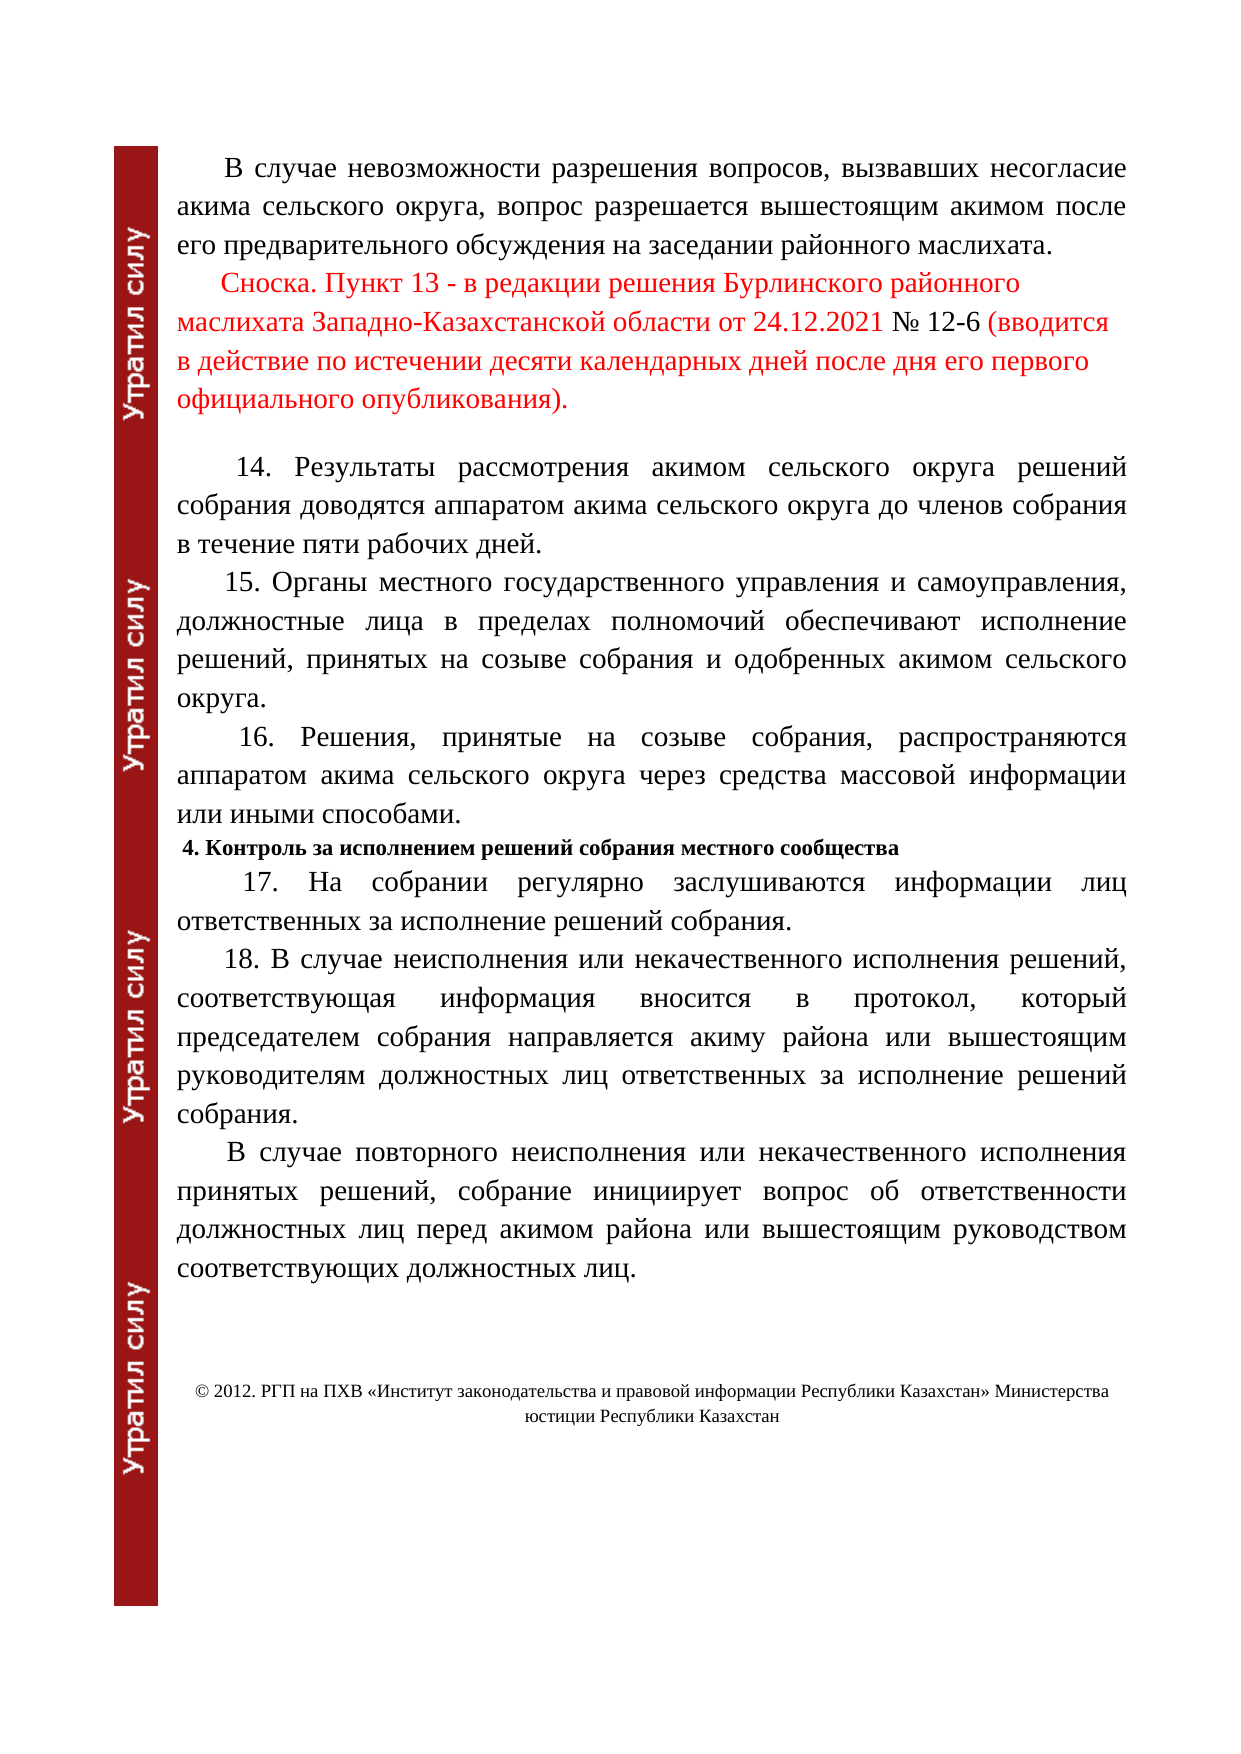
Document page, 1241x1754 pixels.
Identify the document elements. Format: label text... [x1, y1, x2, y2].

text В случае повторного неисполнения или некачественного исполнения принятых решений, собрание инициирует вопрос об ответственности должностных лиц перед акимом района или вышестоящим руководством соответствующих должностных лиц. [112, 1134, 1128, 1283]
picture [114, 714, 158, 719]
text 17. На собрании регулярно заслушиваются информации лиц ответственных за исполнение решений собрания. [112, 864, 1128, 937]
picture [114, 1129, 158, 1134]
picture [114, 937, 158, 942]
text В случае невозможности разрешения вопросов, вызвавших несогласие акима сельского округа, вопрос разрешается вышестоящим акимом после его предварительного обсуждения на заседании районного маслихата. [112, 150, 1128, 261]
text 16. Решения, принятые на созыве собрания, распространяются аппаратом акима сельского округа через средства массовой информации или иными способами. [112, 719, 1128, 829]
picture [114, 559, 158, 564]
picture [114, 1283, 158, 1380]
text 15. Органы местного государственного управления и самоуправления, должностные лица в пределах полномочий обеспечивают исполнение решений, принятых на созыве собрания и одобренных акимом сельского округа. [112, 564, 1128, 714]
text Сноска. Пункт 13 - в редакции решения Бурлинского районного маслихата Западно-Казахстанской области от 24.12.2021 № 12-6 (вводится в действие по истечении десяти календарных дней после дня его первого официального опубликования). [112, 266, 1128, 445]
text © 2012. РГП на ПХВ «Институт законодательства и правовой информации Республики Казахстан» Министерства юстиции Республики Казахстан [112, 1380, 1128, 1427]
picture [114, 1427, 158, 1606]
text 4. Контроль за исполнением решений собрания местного сообщества [112, 834, 1128, 861]
text 18. В случае неисполнения или некачественного исполнения решений, соответствующая информация вносится в протокол, который председателем собрания направляется акиму района или вышестоящим руководителям должностных лиц ответственных за исполнение решений собрания. [112, 942, 1128, 1129]
text 14. Результаты рассмотрения акимом сельского округа решений собрания доводятся аппаратом акима сельского округа до членов собрания в течение пяти рабочих дней. [112, 449, 1128, 559]
picture [114, 829, 158, 834]
picture [114, 261, 158, 266]
picture [114, 146, 158, 150]
picture [114, 445, 158, 449]
